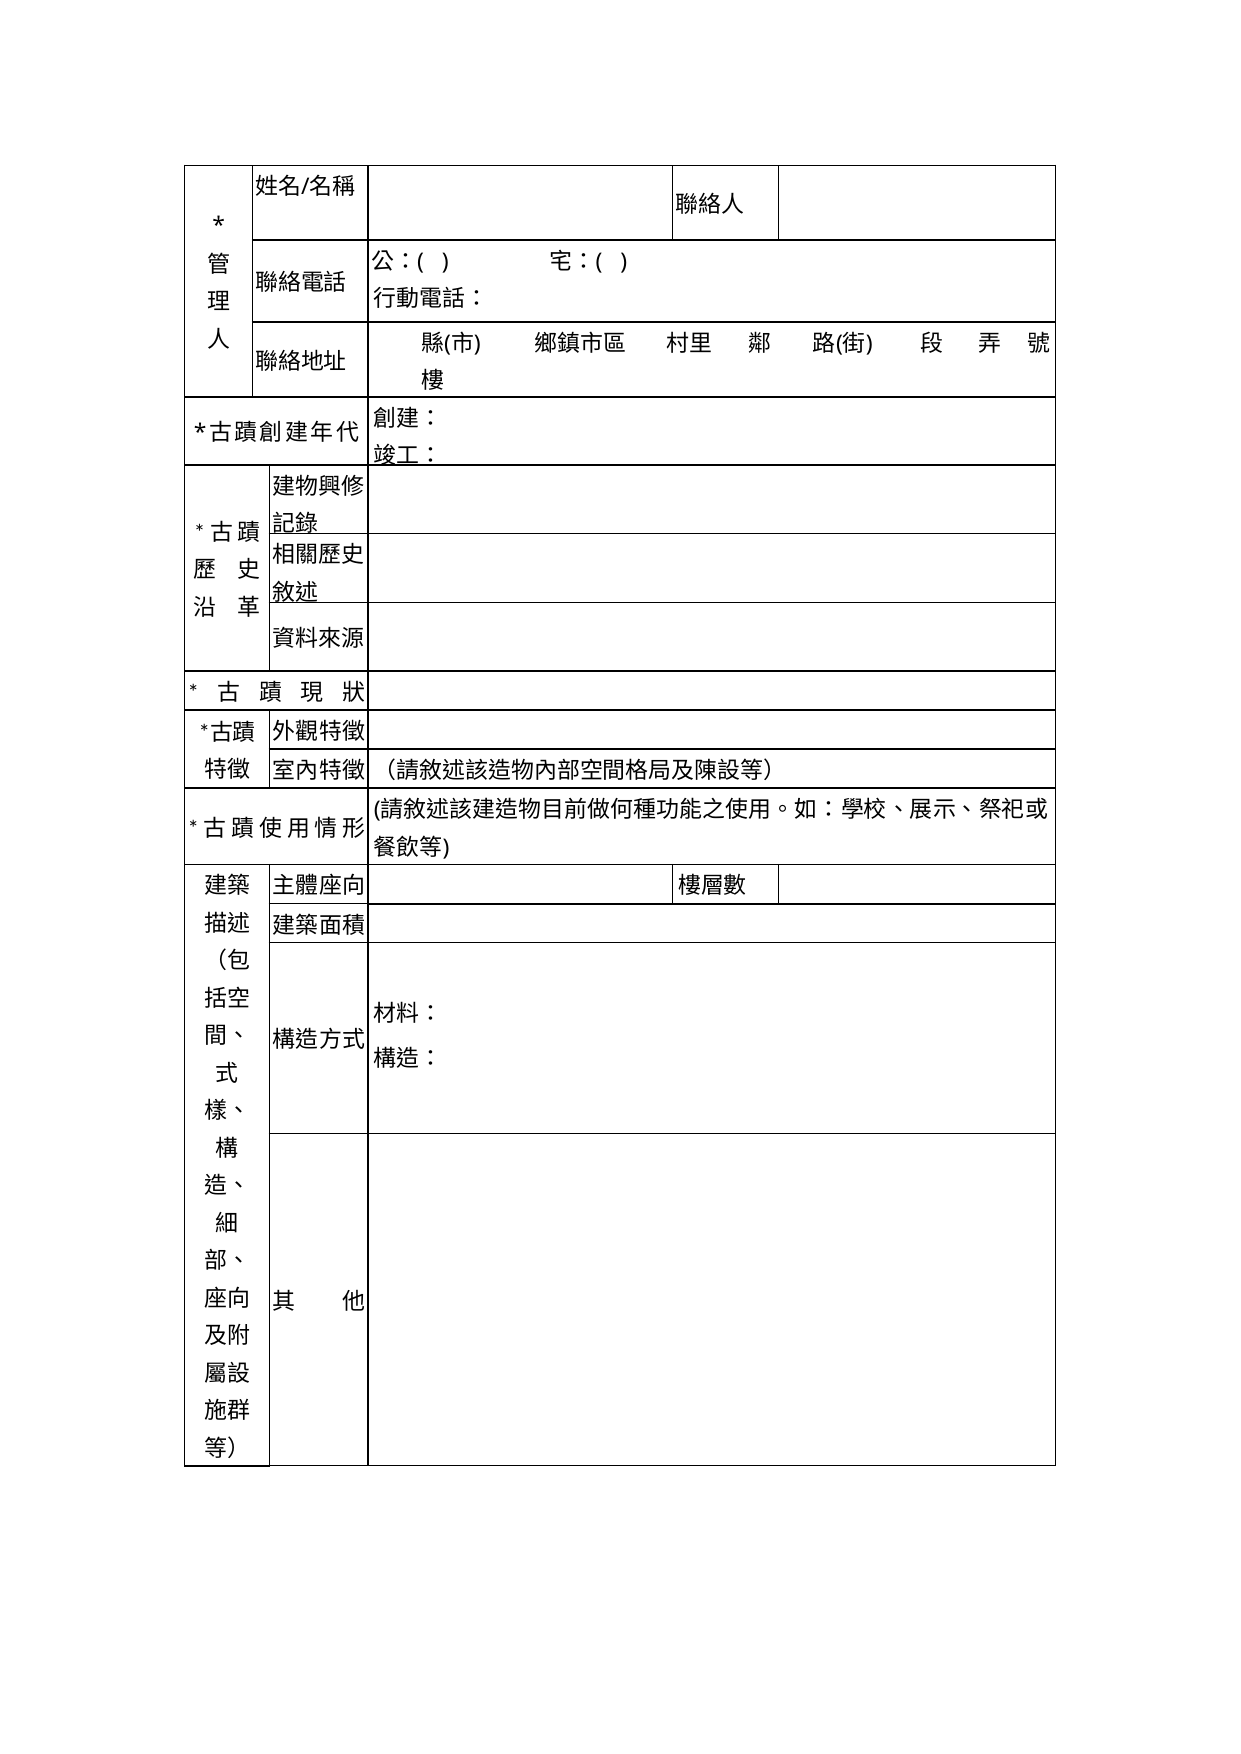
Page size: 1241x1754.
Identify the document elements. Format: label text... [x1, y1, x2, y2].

table_cell (請敘述該建造物目前做何種功能之使用。如：學校、展示、祭祀或餐飲等) [369, 789, 1055, 864]
table_cell [369, 1134, 1055, 1465]
table_cell 建築描述 （包括空間、式樣、構造、細部、座向及附屬設施群等） [185, 865, 269, 1465]
table_cell [369, 905, 1055, 942]
table_cell 公：( ) 宅：( ) 行動電話： [369, 241, 1055, 321]
table_cell 樓層數 [673, 865, 778, 903]
table_cell 構造方式 [270, 943, 367, 1133]
table_cell 外觀特徵 [270, 711, 367, 748]
table_cell 室內特徵 [270, 750, 367, 787]
table_cell [369, 166, 672, 239]
table_cell 材料： 構造： [369, 943, 1055, 1133]
table_cell [369, 466, 1055, 533]
table_cell [369, 711, 1055, 748]
table_cell [779, 166, 1055, 239]
table_cell 聯絡地址 [253, 323, 367, 396]
table_cell 創建： 竣工： [369, 398, 1055, 464]
table_cell 主體座向 [270, 865, 367, 903]
table_cell *古蹟特徵 [185, 711, 269, 787]
table_cell [779, 865, 1055, 903]
table_cell *古蹟歷史沿革 [185, 466, 269, 670]
table_cell [369, 534, 1055, 601]
table_cell 姓名/名稱 [253, 166, 367, 239]
table_cell * 管 理 人 [185, 166, 252, 396]
table_cell 聯絡電話 [253, 241, 367, 321]
table_cell 縣(市) 鄉鎮市區 村里 鄰 路(街) 段 弄 號 樓 [369, 323, 1055, 396]
table_cell （請敘述該造物內部空間格局及陳設等） [369, 750, 1055, 787]
table_cell *古蹟創建年代 [185, 398, 367, 464]
table_cell [369, 672, 1055, 709]
table_cell [369, 603, 1055, 670]
table_cell [369, 865, 672, 903]
table_cell *古蹟使用情形 [185, 789, 367, 864]
table_cell 建物興修記錄 [270, 466, 367, 533]
table_cell 資料來源 [270, 603, 367, 670]
table_cell 建築面積 [270, 904, 367, 942]
table_cell 其他 [270, 1134, 367, 1465]
table_cell 相關歷史敘述 [270, 534, 367, 601]
table_cell *古蹟現狀 [185, 672, 367, 709]
table_cell 聯絡人 [673, 166, 778, 239]
